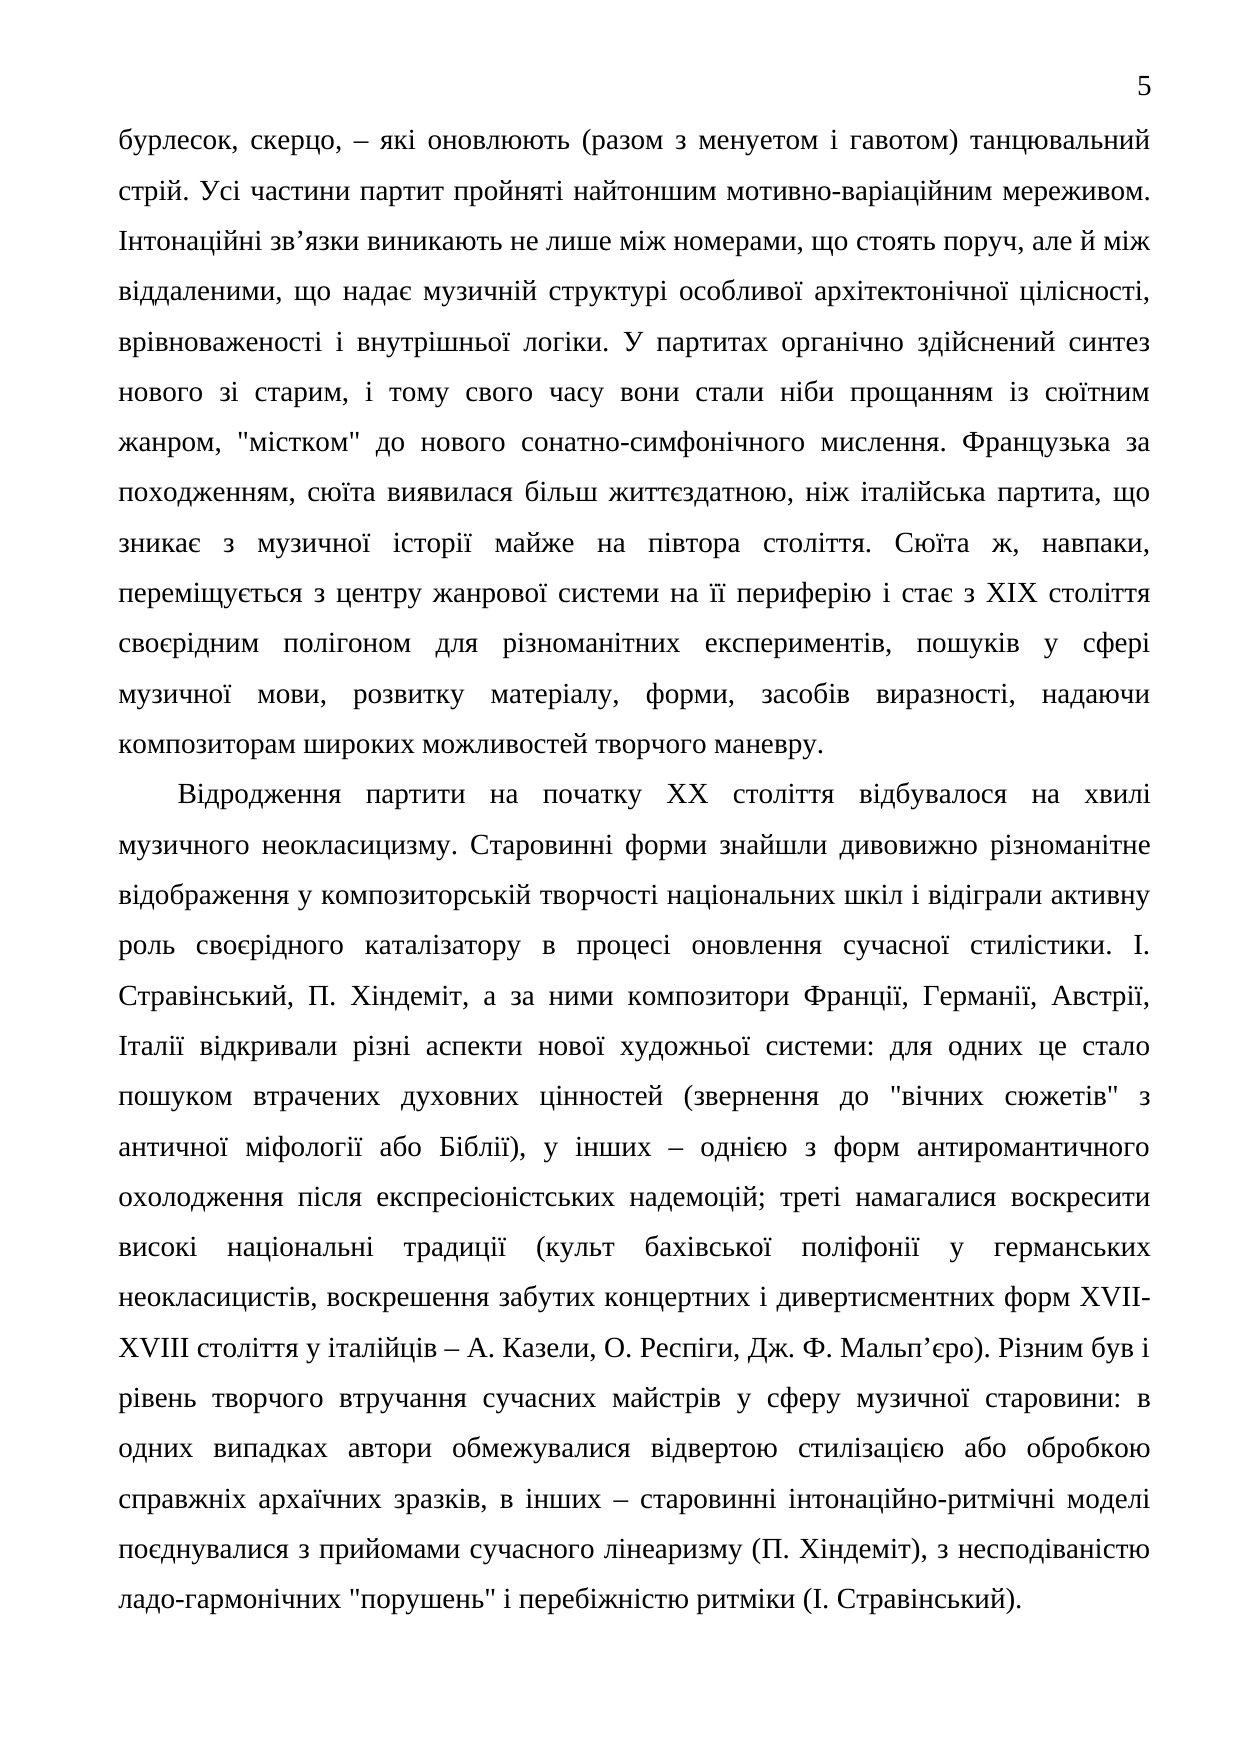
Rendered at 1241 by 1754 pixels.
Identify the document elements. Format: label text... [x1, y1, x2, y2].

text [118, 122, 1152, 760]
text Відродження партити на початку ХХ століття відбувалося на хвилі музичного неокласицизму. Старовинні форми знайшли дивовижно різноманітне відображення у композиторській творчості національних шкіл і відіграли активну роль своєрідного каталізатору в процесі оновлення сучасної стилістики. І. Стравінський, П. Хіндеміт, а за ними композитори Франції, Германії, Австрії, Італії відкривали різні аспекти нової художньої системи: для одних це стало пошуком втрачених духовних цінностей (звернення до "вічних сюжетів" з античної міфології або Біблії), у інших – однією з форм антиромантичного охолодження після експресіоністських надемоцій; треті намагалися воскресити високі національні традиції (культ бахівської поліфонії у германських неокласицистів, воскрешення забутих концертних і дивертисментних форм ХVІІ-ХVІІІ століття у італійців – А. Казели, О. Респіги, Дж. Ф. Мальп’єро). Різним був і рівень творчого втручання сучасних майстрів у сферу музичної старовини: в одних випадках автори обмежувалися відвертою стилізацією або обробкою справжніх архаїчних зразків, в інших – старовинні інтонаційно-ритмічні моделі поєднувалися з прийомами сучасного лінеаризму (П. Хіндеміт), з несподіваністю ладо-гармонічних "порушень" і перебіжністю ритміки (І. Стравінський). [118, 776, 1152, 1615]
